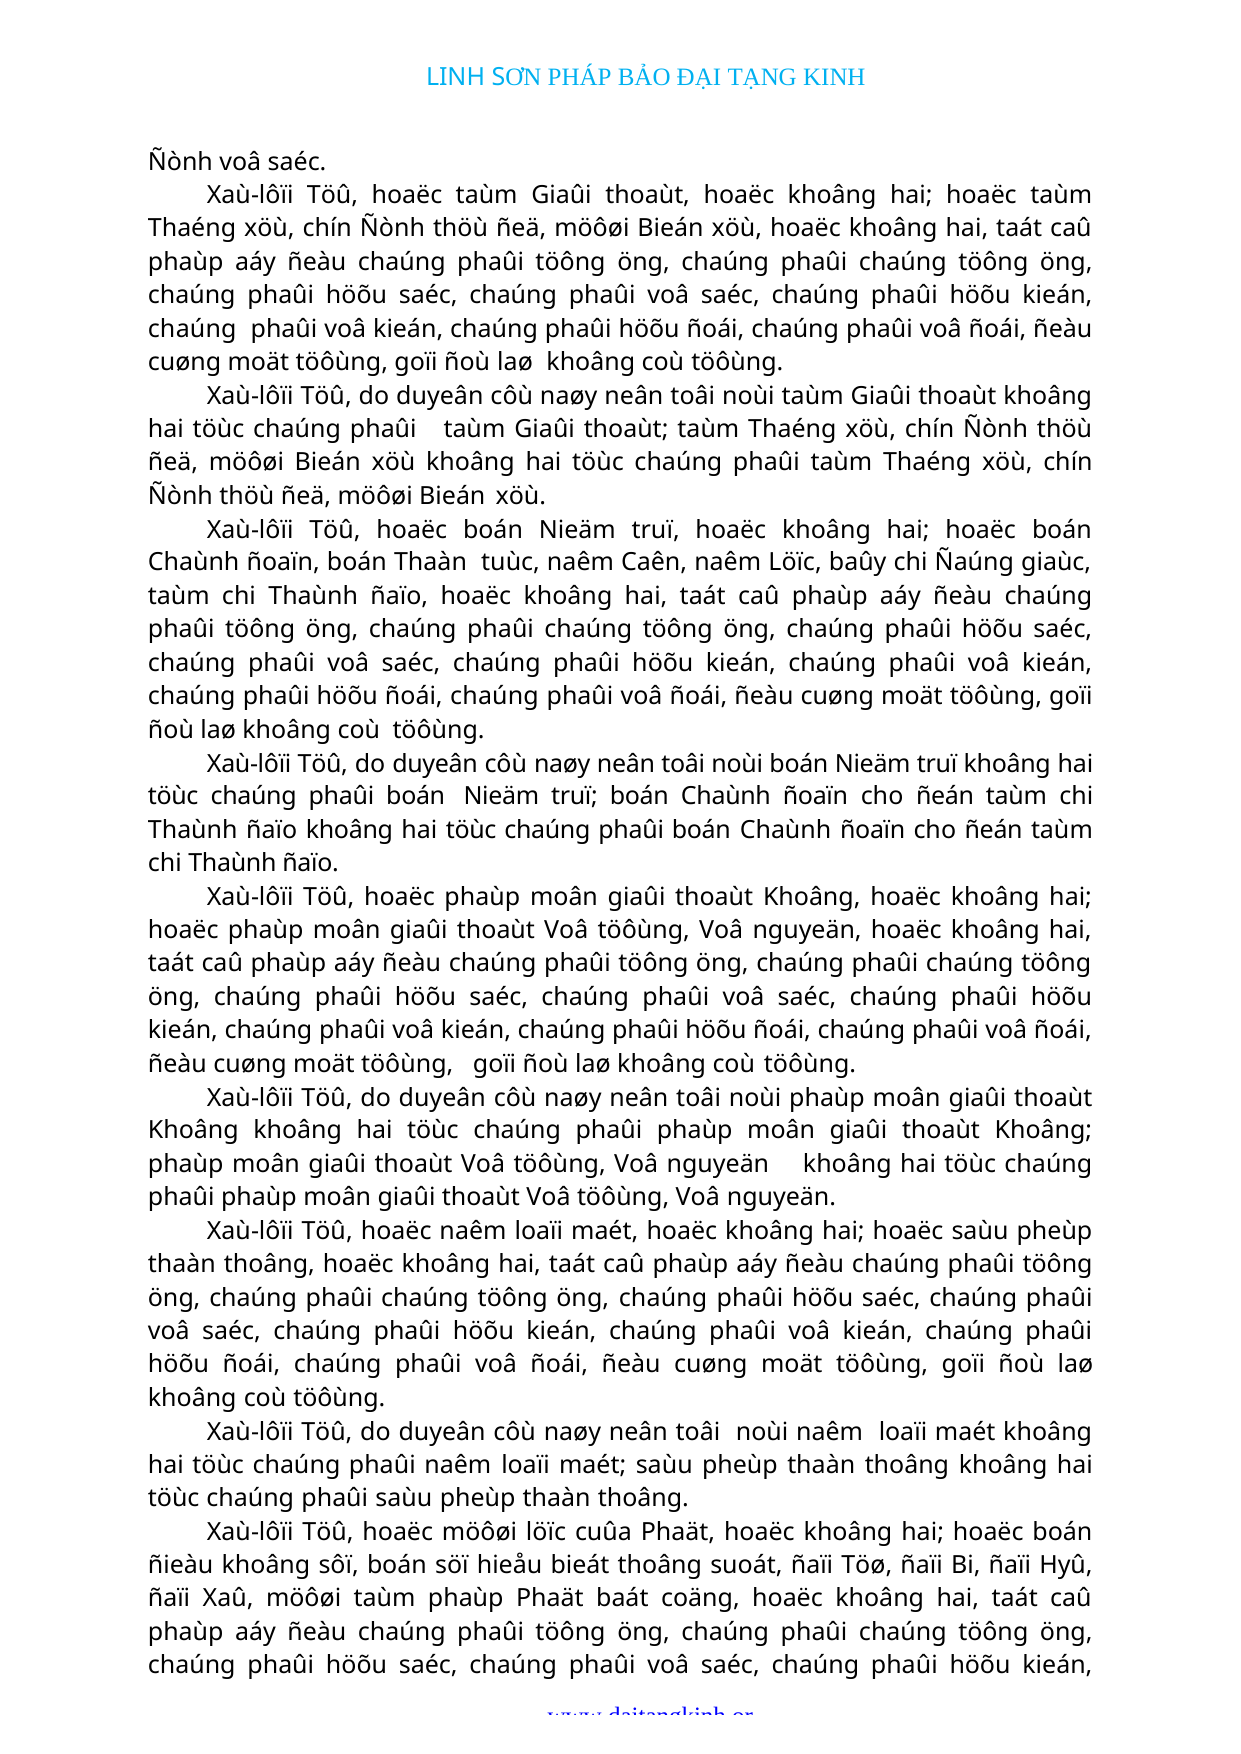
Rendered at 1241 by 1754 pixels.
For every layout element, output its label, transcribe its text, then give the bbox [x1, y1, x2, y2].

text Xaù-lôïi Töû, hoaëc boán Nieäm truï, hoaëc khoâng hai; hoaëc boán Chaùnh ñoaïn, boán Thaàn tuùc, naêm Caên, naêm Löïc, baûy chi Ñaúng giaùc, taùm chi Thaùnh ñaïo, hoaëc khoâng hai, taát caû phaùp aáy ñeàu chaúng phaûi töông öng, chaúng phaûi chaúng töông öng, chaúng phaûi höõu saéc, chaúng phaûi voâ saéc, chaúng phaûi höõu kieán, chaúng phaûi voâ kieán, chaúng phaûi höõu ñoái, chaúng phaûi voâ ñoái, ñeàu cuøng moät töôùng, goïi ñoù laø khoâng coù töôùng. [148, 511, 1093, 745]
text Xaù-lôïi Töû, hoaëc taùm Giaûi thoaùt, hoaëc khoâng hai; hoaëc taùm Thaéng xöù, chín Ñònh thöù ñeä, möôøi Bieán xöù, hoaëc khoâng hai, taát caû phaùp aáy ñeàu chaúng phaûi töông öng, chaúng phaûi chaúng töông öng, chaúng phaûi höõu saéc, chaúng phaûi voâ saéc, chaúng phaûi höõu kieán, chaúng phaûi voâ kieán, chaúng phaûi höõu ñoái, chaúng phaûi voâ ñoái, ñeàu cuøng moät töôùng, goïi ñoù laø khoâng coù töôùng. [148, 177, 1093, 378]
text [148, 1514, 1093, 1681]
text Xaù-lôïi Töû, do duyeân côù naøy neân toâi noùi taùm Giaûi thoaùt khoâng hai töùc chaúng phaûi taùm Giaûi thoaùt; taùm Thaéng xöù, chín Ñònh thöù ñeä, möôøi Bieán xöù khoâng hai töùc chaúng phaûi taùm Thaéng xöù, chín Ñònh thöù ñeä, möôøi Bieán xöù. [148, 378, 1093, 511]
text Xaù-lôïi Töû, hoaëc phaùp moân giaûi thoaùt Khoâng, hoaëc khoâng hai; hoaëc phaùp moân giaûi thoaùt Voâ töôùng, Voâ nguyeän, hoaëc khoâng hai, taát caû phaùp aáy ñeàu chaúng phaûi töông öng, chaúng phaûi chaúng töông öng, chaúng phaûi höõu saéc, chaúng phaûi voâ saéc, chaúng phaûi höõu kieán, chaúng phaûi voâ kieán, chaúng phaûi höõu ñoái, chaúng phaûi voâ ñoái, ñeàu cuøng moät töôùng, goïi ñoù laø khoâng coù töôùng. [148, 879, 1093, 1079]
text Xaù-lôïi Töû, do duyeân côù naøy neân toâi noùi phaùp moân giaûi thoaùt Khoâng khoâng hai töùc chaúng phaûi phaùp moân giaûi thoaùt Khoâng; phaùp moân giaûi thoaùt Voâ töôùng, Voâ nguyeän khoâng hai töùc chaúng phaûi phaùp moân giaûi thoaùt Voâ töôùng, Voâ nguyeän. [148, 1079, 1093, 1213]
text Xaù-lôïi Töû, hoaëc naêm loaïi maét, hoaëc khoâng hai; hoaëc saùu pheùp thaàn thoâng, hoaëc khoâng hai, taát caû phaùp aáy ñeàu chaúng phaûi töông öng, chaúng phaûi chaúng töông öng, chaúng phaûi höõu saéc, chaúng phaûi voâ saéc, chaúng phaûi höõu kieán, chaúng phaûi voâ kieán, chaúng phaûi höõu ñoái, chaúng phaûi voâ ñoái, ñeàu cuøng moät töôùng, goïi ñoù laø khoâng coù töôùng. [148, 1213, 1093, 1414]
text Xaù-lôïi Töû, do duyeân côù naøy neân toâi noùi naêm loaïi maét khoâng hai töùc chaúng phaûi naêm loaïi maét; saùu pheùp thaàn thoâng khoâng hai töùc chaúng phaûi saùu pheùp thaàn thoâng. [148, 1414, 1093, 1514]
text Ñònh voâ saéc. [148, 145, 1105, 177]
text Xaù-lôïi Töû, do duyeân côù naøy neân toâi noùi boán Nieäm truï khoâng hai töùc chaúng phaûi boán Nieäm truï; boán Chaùnh ñoaïn cho ñeán taùm chi Thaùnh ñaïo khoâng hai töùc chaúng phaûi boán Chaùnh ñoaïn cho ñeán taùm chi Thaùnh ñaïo. [148, 745, 1093, 879]
